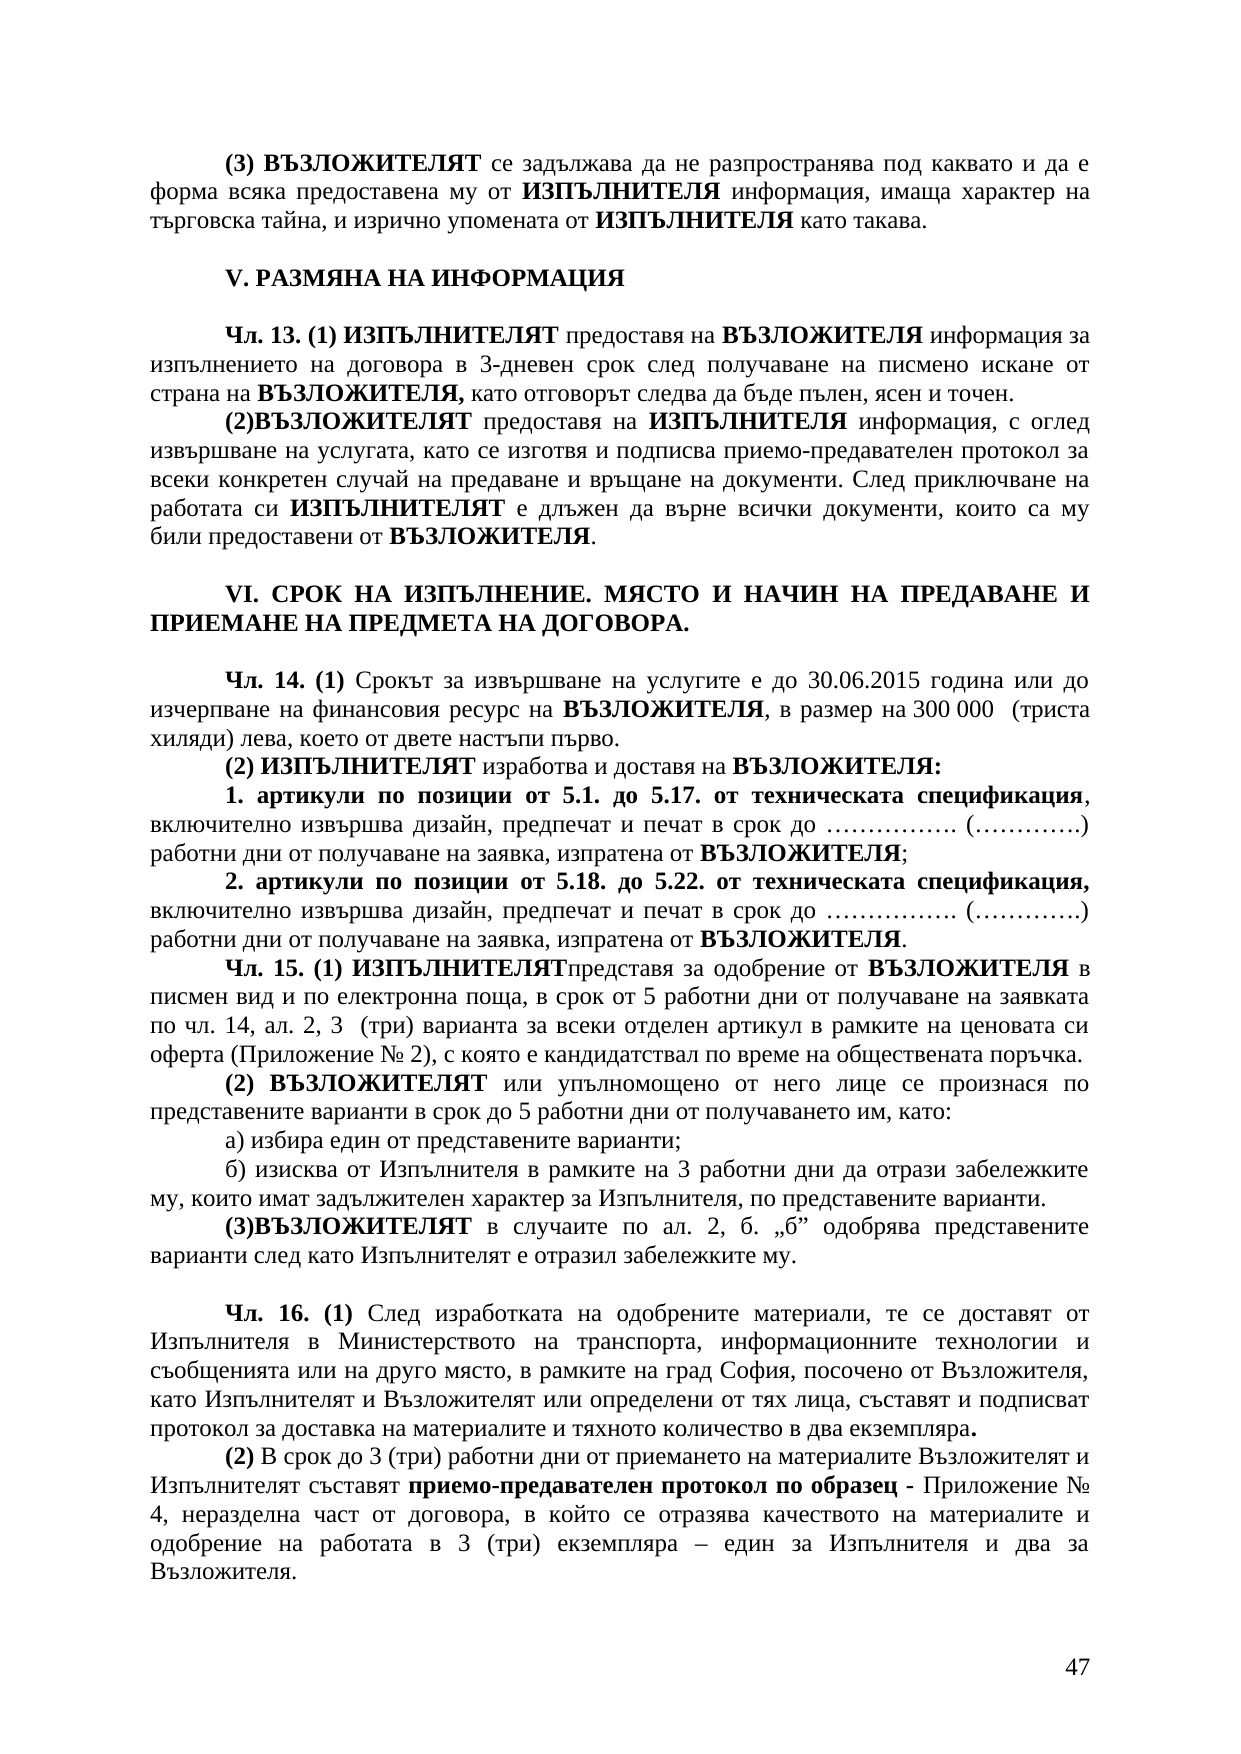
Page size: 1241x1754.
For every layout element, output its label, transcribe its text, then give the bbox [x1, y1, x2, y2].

text V. РАЗМЯНА НА ИНФОРМАЦИЯ [150, 263, 1090, 291]
text (2)ВЪЗЛОЖИТЕЛЯТ предоставя на ИЗПЪЛНИТЕЛЯ информация, с оглед извършване на услугата, като се изготвя и подписва приемо-предавателен протокол за всеки конкретен случай на предаване и връщане на документи. След приключване на работата си ИЗПЪЛНИТЕЛЯТ е длъжен да върне всички документи, които са му били предоставени от ВЪЗЛОЖИТЕЛЯ. [150, 406, 1090, 550]
text (2) В срок до 3 (три) работни дни от приемането на материалите Възложителят и Изпълнителят съставят приемо-предавателен протокол по образец - Приложение № 4, неразделна част от договора, в който се отразява качеството на материалите и одобрение на работата в 3 (три) екземпляра – един за Изпълнителя и два за Възложителя. [150, 1441, 1090, 1585]
text (3) ВЪЗЛОЖИТЕЛЯТ се задължава да не разпространява под каквато и да е форма всяка предоставена му от ИЗПЪЛНИТЕЛЯ информация, имаща характер на търговска тайна, и изрично упомената от ИЗПЪЛНИТЕЛЯ като такава. [150, 148, 1090, 234]
text (2) ИЗПЪЛНИТЕЛЯТ изработва и доставя на ВЪЗЛОЖИТЕЛЯ: [150, 751, 1090, 780]
text Чл. 14. (1) Срокът за извършване на услугите е до 30.06.2015 година или до изчерпване на финансовия ресурс на ВЪЗЛОЖИТЕЛЯ, в размер на 300 000 (триста хиляди) лева, което от двете настъпи първо. [150, 665, 1090, 751]
text (2) ВЪЗЛОЖИТЕЛЯТ или упълномощено от него лице се произнася по представените варианти в срок до 5 работни дни от получаването им, като: [150, 1068, 1090, 1125]
text 2. артикули по позиции от 5.18. до 5.22. от техническата спецификация, включително извършва дизайн, предпечат и печат в срок до ……………. (………….) работни дни от получаване на заявка, изпратена от ВЪЗЛОЖИТЕЛЯ. [150, 866, 1090, 953]
text 1. артикули по позиции от 5.1. до 5.17. от техническата спецификация, включително извършва дизайн, предпечат и печат в срок до ……………. (………….) работни дни от получаване на заявка, изпратена от ВЪЗЛОЖИТЕЛЯ; [150, 780, 1090, 866]
text б) изисква от Изпълнителя в рамките на 3 работни дни да отрази забележките му, които имат задължителен характер за Изпълнителя, по представените варианти. [150, 1154, 1090, 1211]
text (3)ВЪЗЛОЖИТЕЛЯТ в случаите по ал. 2, б. „б” одобрява представените варианти след като Изпълнителят е отразил забележките му. [150, 1211, 1090, 1269]
text Чл. 13. (1) ИЗПЪЛНИТЕЛЯТ предоставя на ВЪЗЛОЖИТЕЛЯ информация за изпълнението на договора в 3-дневен срок след получаване на писмено искане от страна на ВЪЗЛОЖИТЕЛЯ, като отговорът следва да бъде пълен, ясен и точен. [150, 320, 1090, 406]
text Чл. 15. (1) ИЗПЪЛНИТЕЛЯТпредставя за одобрение от ВЪЗЛОЖИТЕЛЯ в писмен вид и по електронна поща, в срок от 5 работни дни от получаване на заявката по чл. 14, ал. 2, 3 (три) варианта за всеки отделен артикул в рамките на ценовата си оферта (Приложение № 2), с която е кандидатствал по време на обществената поръчка. [150, 953, 1090, 1068]
text VІ. СРОК НА ИЗПЪЛНЕНИЕ. МЯСТО И НАЧИН НА ПРЕДАВАНЕ И ПРИЕМАНЕ НА ПРЕДМЕТА НА ДОГОВОРА. [150, 579, 1090, 636]
text а) избира един от представените варианти; [150, 1125, 1090, 1154]
text Чл. 16. (1) След изработката на одобрените материали, те се доставят от Изпълнителя в Министерството на транспорта, информационните технологии и съобщенията или на друго място, в рамките на град София, посочено от Възложителя, като Изпълнителят и Възложителят или определени от тях лица, съставят и подписват протокол за доставка на материалите и тяхното количество в два екземпляра. [150, 1298, 1090, 1441]
